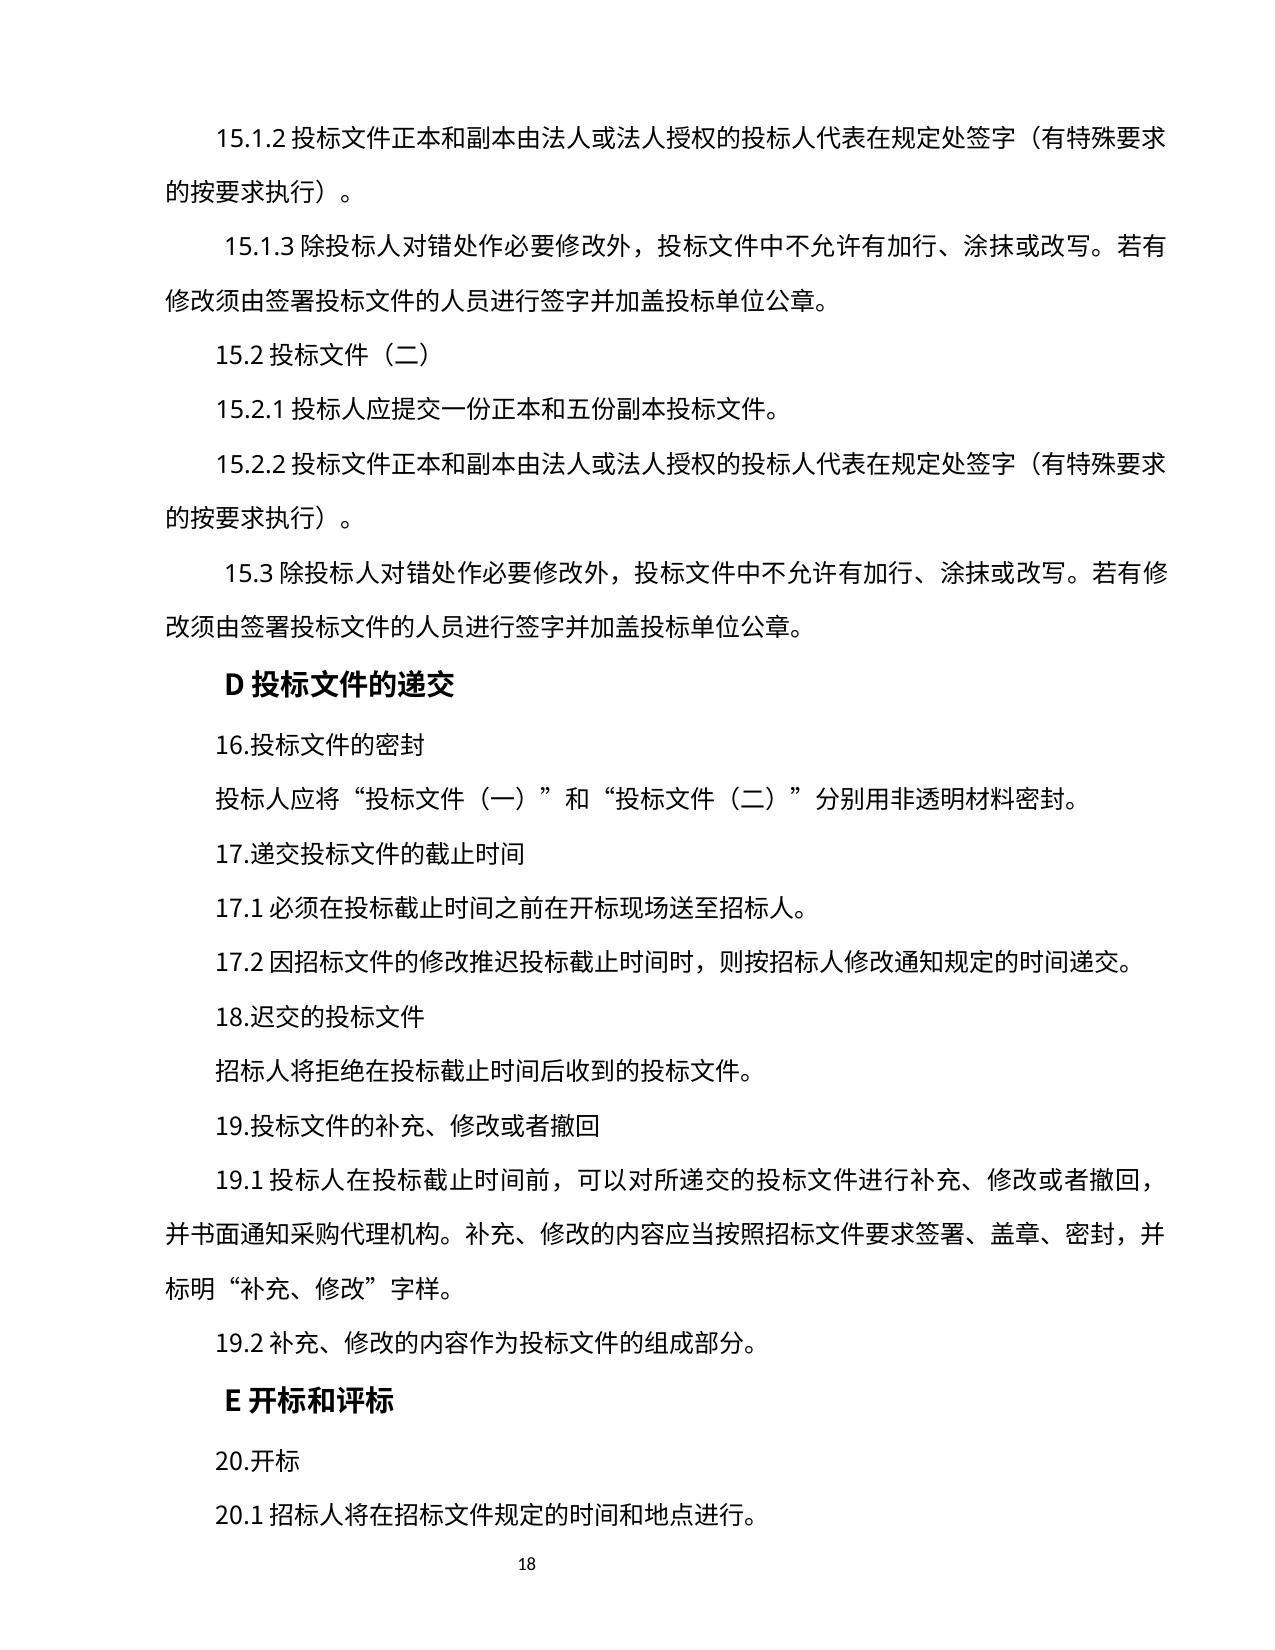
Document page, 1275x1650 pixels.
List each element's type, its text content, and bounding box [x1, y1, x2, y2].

text 15.2投标文件（二） [165, 336, 1169, 372]
text 15.1.2投标文件正本和副本由法人或法人授权的投标人代表在规定处签字（有特殊要求的按要求执行）。 [165, 118, 1169, 209]
text 招标人将拒绝在投标截止时间后收到的投标文件。 [165, 1052, 1169, 1088]
text 15.2.1投标人应提交一份正本和五份副本投标文件。 [165, 390, 1169, 426]
text 19.2补充、修改的内容作为投标文件的组成部分。 [165, 1323, 1169, 1360]
text 16.投标文件的密封 [165, 725, 1169, 762]
text 19.投标文件的补充、修改或者撤回 [165, 1106, 1169, 1142]
text 15.3除投标人对错处作必要修改外，投标文件中不允许有加行、涂抹或改写。若有修改须由签署投标文件的人员进行签字并加盖投标单位公章。 [165, 553, 1169, 644]
text 15.2.2投标文件正本和副本由法人或法人授权的投标人代表在规定处签字（有特殊要求的按要求执行）。 [165, 444, 1169, 535]
text 20.开标 [165, 1441, 1169, 1477]
text 15.1.3除投标人对错处作必要修改外，投标文件中不允许有加行、涂抹或改写。若有修改须由签署投标文件的人员进行签字并加盖投标单位公章。 [165, 227, 1169, 317]
text 19.1投标人在投标截止时间前，可以对所递交的投标文件进行补充、修改或者撤回，并书面通知采购代理机构。补充、修改的内容应当按照招标文件要求签署、盖章、密封，并标明“补充、修改”字样。 [165, 1160, 1169, 1305]
text 投标人应将“投标文件（一）”和“投标文件（二）”分别用非透明材料密封。 [165, 780, 1169, 816]
text 20.1招标人将在招标文件规定的时间和地点进行。 [165, 1496, 1169, 1532]
text 18.迟交的投标文件 [165, 997, 1169, 1033]
text 17.递交投标文件的截止时间 [165, 834, 1169, 870]
text 17.1必须在投标截止时间之前在开标现场送至招标人。 [165, 888, 1169, 925]
text 17.2因招标文件的修改推迟投标截止时间时，则按招标人修改通知规定的时间递交。 [165, 943, 1169, 979]
text D 投标文件的递交 [165, 662, 1169, 704]
text E 开标和评标 [165, 1378, 1169, 1420]
